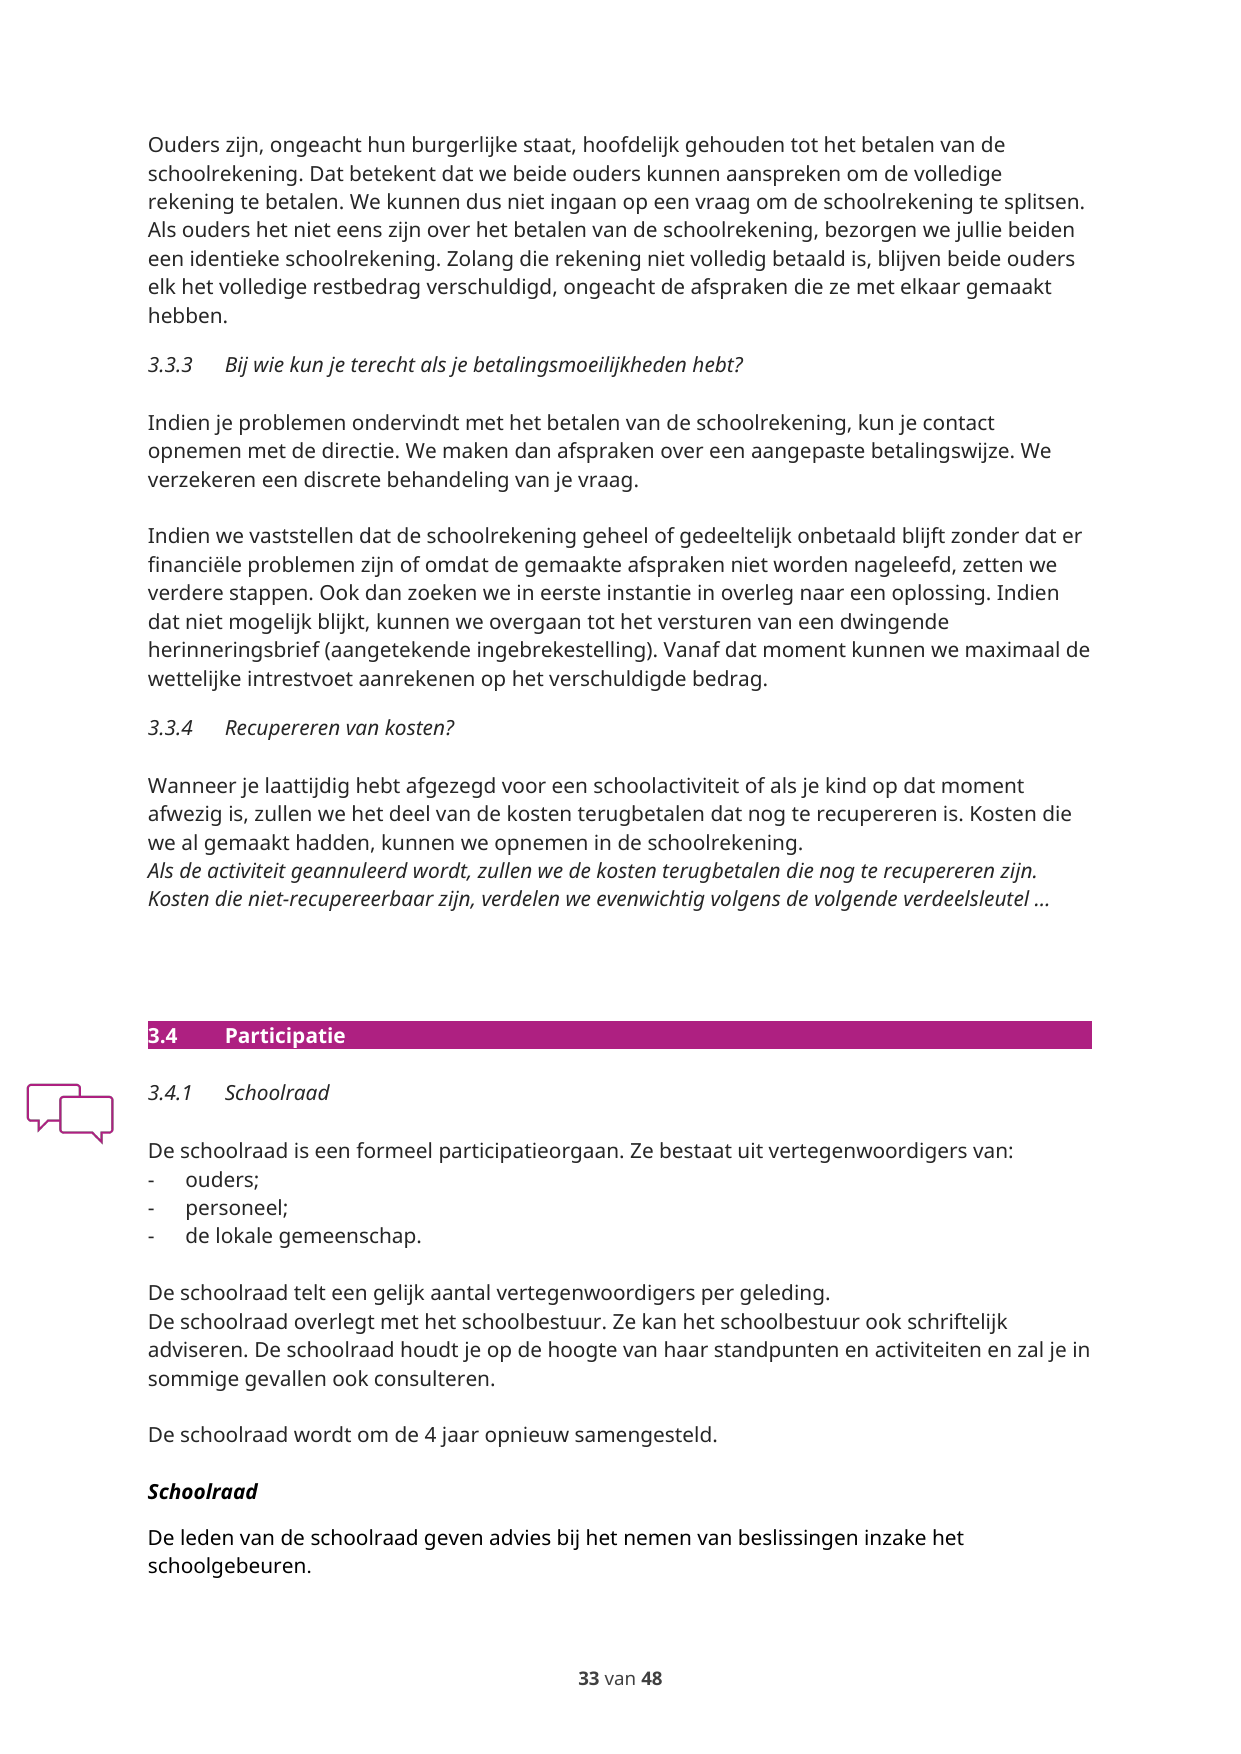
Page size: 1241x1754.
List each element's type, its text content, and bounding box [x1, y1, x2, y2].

text De schoolraad telt een gelijk aantal vertegenwoordigers per geleding. [148, 1278, 1092, 1307]
subtitle Participatie [148, 1021, 1092, 1049]
subtitle Bij wie kun je terecht als je betalingsmoeilijkheden hebt? [148, 350, 1092, 378]
list personeel; [148, 1193, 1092, 1222]
text Ouders zijn, ongeacht hun burgerlijke staat, hoofdelijk gehouden tot het betalen van de schoolrekening. Dat betekent dat we beide ouders kunnen aanspreken om de volledige rekening te betalen. We kunnen dus niet ingaan op een vraag om de schoolrekening te splitsen. Als ouders het niet eens zijn over het betalen van de schoolrekening, bezorgen we jullie beiden een identieke schoolrekening. Zolang die rekening niet volledig betaald is, blijven beide ouders elk het volledige restbedrag verschuldigd, ongeacht de afspraken die ze met elkaar gemaakt hebben. [148, 130, 1092, 329]
subtitle Schoolraad [148, 1078, 1092, 1107]
picture [18, 1062, 122, 1166]
subtitle Recupereren van kosten? [148, 713, 1092, 741]
text Indien je problemen ondervindt met het betalen van de schoolrekening, kun je contact opnemen met de directie. We maken dan afspraken over een aangepaste betalingswijze. We verzekeren een discrete behandeling van je vraag. [148, 408, 1092, 493]
text Schoolraad [147, 1477, 1092, 1506]
list de lokale gemeenschap. [148, 1222, 1092, 1250]
text Als de activiteit geannuleerd wordt, zullen we de kosten terugbetalen die nog te recupereren zijn. Kosten die niet-recupereerbaar zijn, verdelen we evenwichtig volgens de volgende verdeelsleutel … [148, 856, 1092, 913]
text De schoolraad overlegt met het schoolbestuur. Ze kan het schoolbestuur ook schriftelijk adviseren. De schoolraad houdt je op de hoogte van haar standpunten en activiteiten en zal je in sommige gevallen ook consulteren. [148, 1307, 1092, 1392]
list ouders; [148, 1165, 1092, 1193]
text De leden van de schoolraad geven advies bij het nemen van beslissingen inzake het schoolgebeuren. [147, 1523, 1092, 1579]
text Wanneer je laattijdig hebt afgezegd voor een schoolactiviteit of als je kind op dat moment afwezig is, zullen we het deel van de kosten terugbetalen dat nog te recupereren is. Kosten die we al gemaakt hadden, kunnen we opnemen in de schoolrekening. [148, 771, 1092, 856]
text De schoolraad is een formeel participatieorgaan. Ze bestaat uit vertegenwoordigers van: [148, 1136, 1092, 1165]
text De schoolraad wordt om de 4 jaar opnieuw samengesteld. [148, 1421, 1092, 1449]
text Indien we vaststellen dat de schoolrekening geheel of gedeeltelijk onbetaald blijft zonder dat er financiële problemen zijn of omdat de gemaakte afspraken niet worden nageleefd, zetten we verdere stappen. Ook dan zoeken we in eerste instantie in overleg naar een oplossing. Indien dat niet mogelijk blijkt, kunnen we overgaan tot het versturen van een dwingende herinneringsbrief (aangetekende ingebrekestelling). Vanaf dat moment kunnen we maximaal de wettelijke intrestvoet aanrekenen op het verschuldigde bedrag. [148, 522, 1092, 692]
